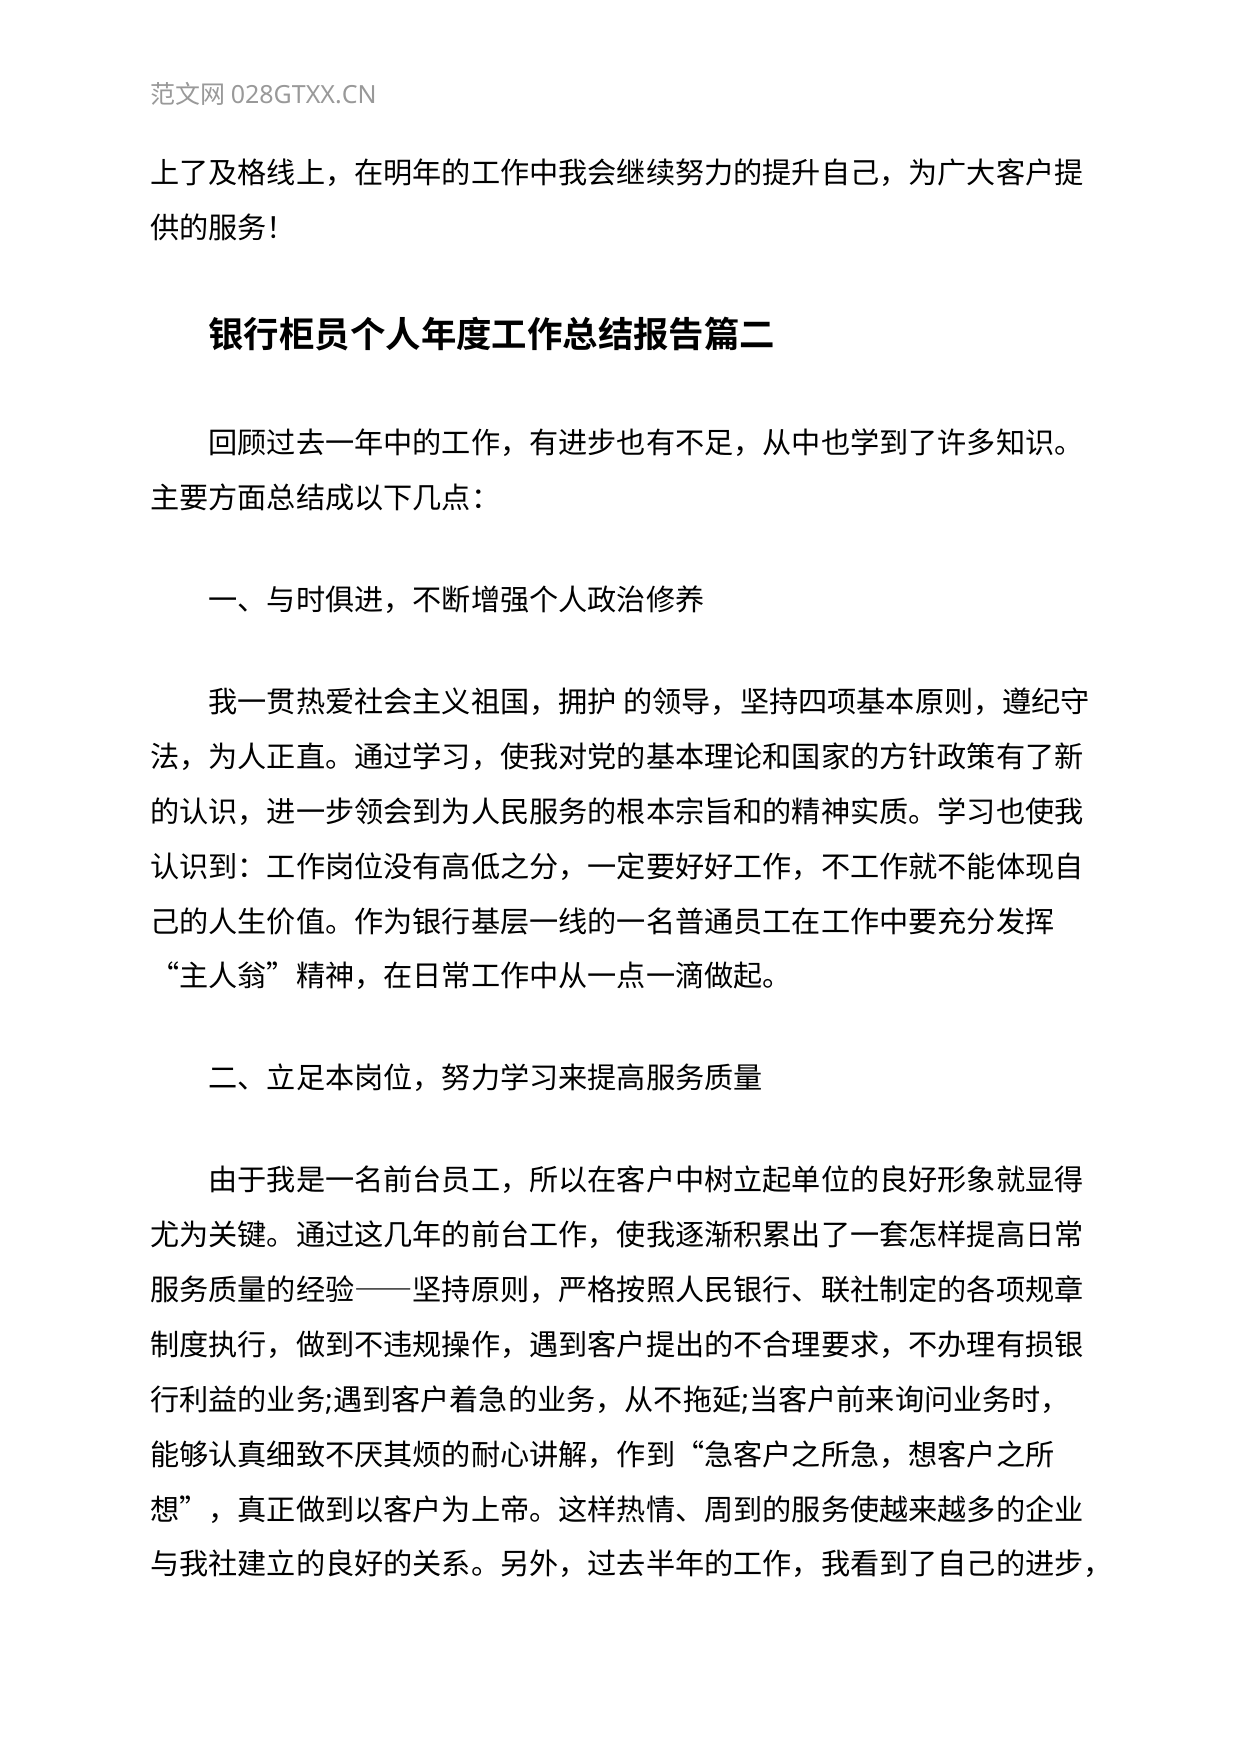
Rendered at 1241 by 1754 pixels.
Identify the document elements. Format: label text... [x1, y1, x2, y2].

text 银行柜员个人年度工作总结报告篇二 [150, 307, 1090, 358]
text 回顾过去一年中的工作，有进步也有不足，从中也学到了许多知识。主要方面总结成以下几点： [150, 420, 1090, 517]
text 一、与时俱进，不断增强个人政治修养 [150, 577, 1090, 619]
text 二、立足本岗位，努力学习来提高服务质量 [150, 1055, 1090, 1097]
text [150, 150, 1090, 247]
text 我一贯热爱社会主义祖国，拥护 的领导，坚持四项基本原则，遵纪守法，为人正直。通过学习，使我对党的基本理论和国家的方针政策有了新的认识，进一步领会到为人民服务的根本宗旨和的精神实质。学习也使我认识到：工作岗位没有高低之分，一定要好好工作，不工作就不能体现自己的人生价值。作为银行基层一线的一名普通员工在工作中要充分发挥“主人翁”精神，在日常工作中从一点一滴做起。 [150, 678, 1090, 995]
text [150, 1157, 1090, 1583]
